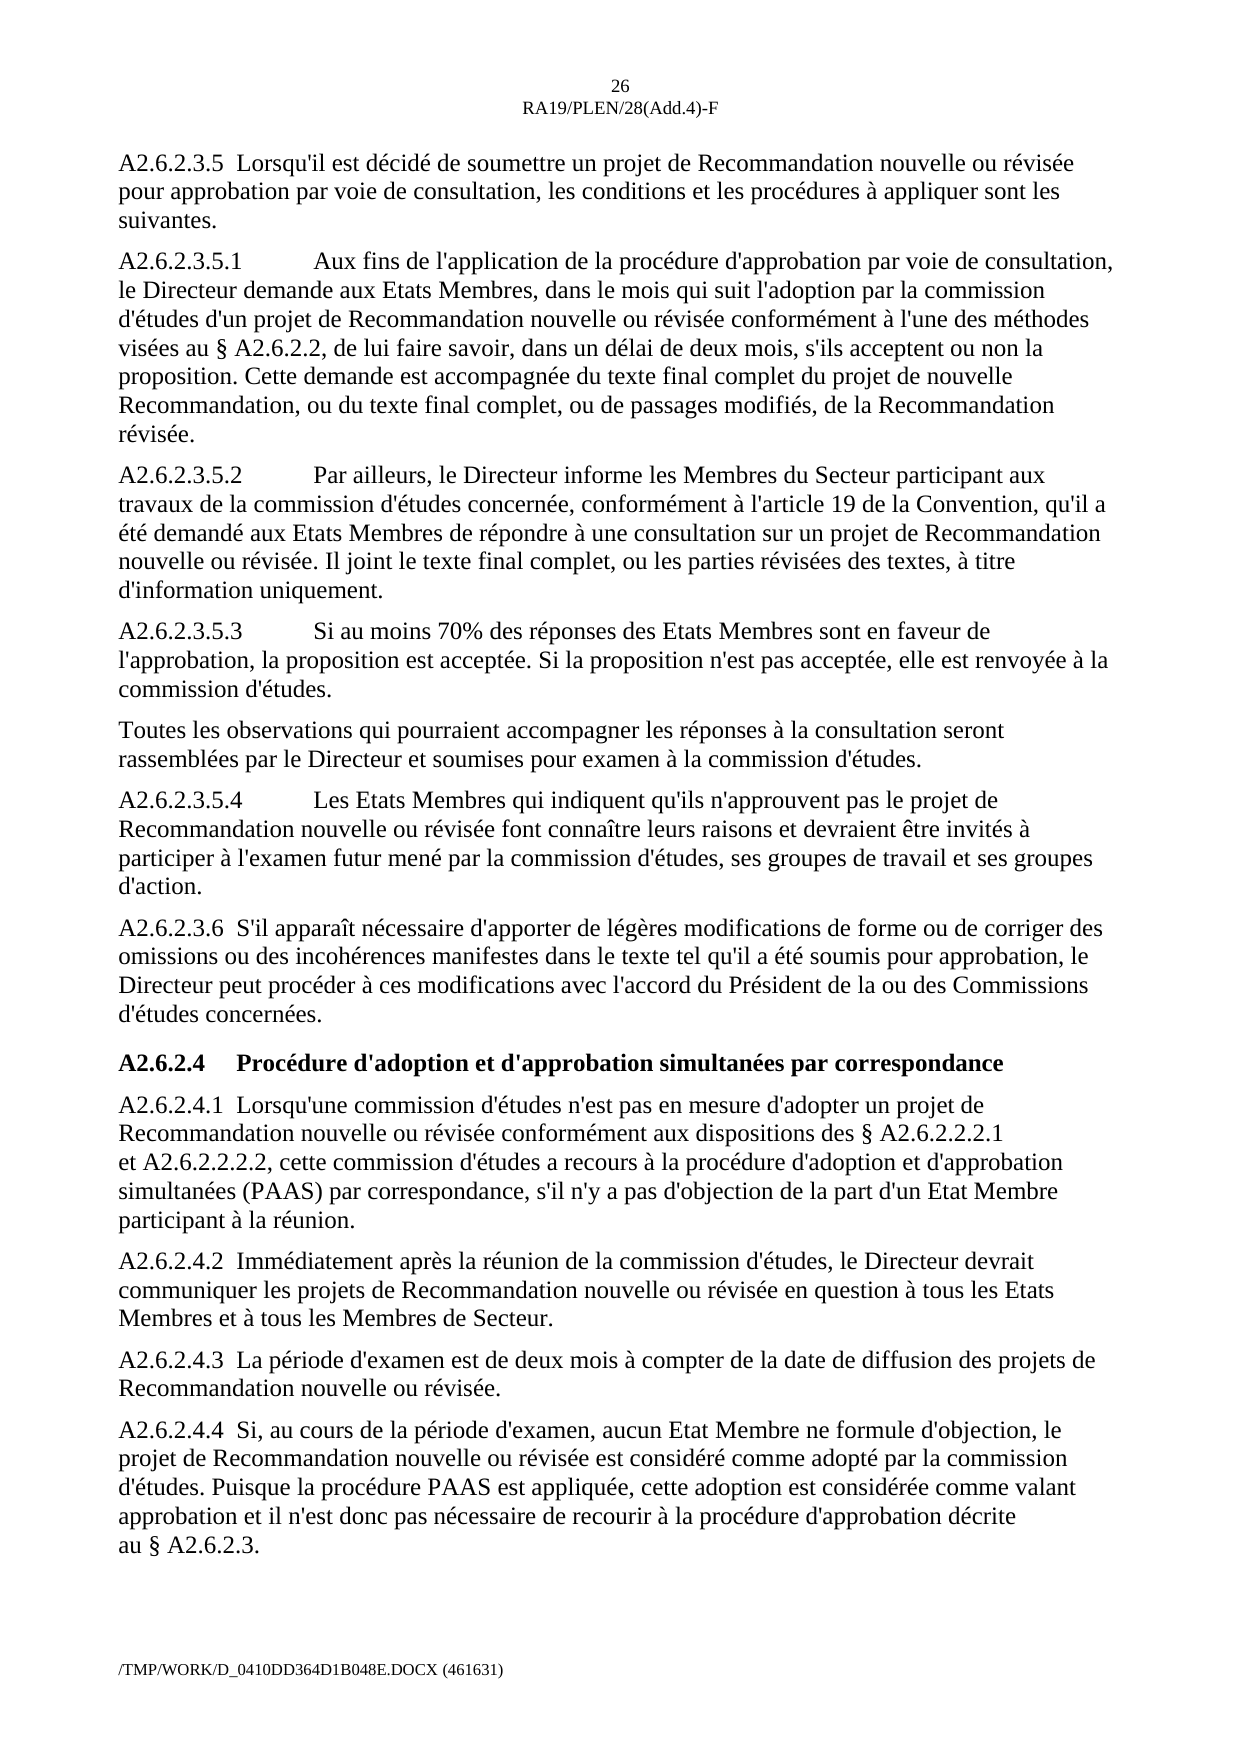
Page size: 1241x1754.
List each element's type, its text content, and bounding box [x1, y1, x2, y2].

text A2.6.2.4.4 Si, au cours de la période d'examen, aucun Etat Membre ne formule d'objection, le projet de Recommandation nouvelle ou révisée est considéré comme adopté par la commission d'études. Puisque la procédure PAAS est appliquée, cette adoption est considérée comme valant approbation et il n'est donc pas nécessaire de recourir à la procédure d'approbation décrite au § A2.6.2.3. [118, 1415, 1122, 1558]
text A2.6.2.3.5.3 Si au moins 70% des réponses des Etats Membres sont en faveur de l'approbation, la proposition est acceptée. Si la proposition n'est pas acceptée, elle est renvoyée à la commission d'études. [118, 616, 1122, 703]
text A2.6.2.3.5.2 Par ailleurs, le Directeur informe les Membres du Secteur participant aux travaux de la commission d'études concernée, conformément à l'article 19 de la Convention, qu'il a été demandé aux Etats Membres de répondre à une consultation sur un projet de Recommandation nouvelle ou révisée. Il joint le texte final complet, ou les parties révisées des textes, à titre d'information uniquement. [118, 460, 1122, 604]
text A2.6.2.3.5.1 Aux fins de l'application de la procédure d'approbation par voie de consultation, le Directeur demande aux Etats Membres, dans le mois qui suit l'adoption par la commission d'études d'un projet de Recommandation nouvelle ou révisée conformément à l'une des méthodes visées au § A2.6.2.2, de lui faire savoir, dans un délai de deux mois, s'ils acceptent ou non la proposition. Cette demande est accompagnée du texte final complet du projet de nouvelle Recommandation, ou du texte final complet, ou de passages modifiés, de la Recommandation révisée. [118, 246, 1122, 448]
text A2.6.2.3.5 Lorsqu'il est décidé de soumettre un projet de Recommandation nouvelle ou révisée pour approbation par voie de consultation, les conditions et les procédures à appliquer sont les suivantes. [118, 148, 1122, 234]
text A2.6.2.4.2 Immédiatement après la réunion de la commission d'études, le Directeur devrait communiquer les projets de Recommandation nouvelle ou révisée en question à tous les Etats Membres et à tous les Membres de Secteur. [118, 1246, 1122, 1332]
text A2.6.2.3.6 S'il apparaît nécessaire d'apporter de légères modifications de forme ou de corriger des omissions ou des incohérences manifestes dans le texte tel qu'il a été soumis pour approbation, le Directeur peut procéder à ces modifications avec l'accord du Président de la ou des Commissions d'études concernées. [118, 913, 1122, 1028]
text A2.6.2.4.3 La période d'examen est de deux mois à compter de la date de diffusion des projets de Recommandation nouvelle ou révisée. [118, 1345, 1122, 1402]
subtitle A2.6.2.4 Procédure d'adoption et d'approbation simultanées par correspondance [118, 1048, 1122, 1077]
text A2.6.2.3.5.4 Les Etats Membres qui indiquent qu'ils n'approuvent pas le projet de Recommandation nouvelle ou révisée font connaître leurs raisons et devraient être invités à participer à l'examen futur mené par la commission d'études, ses groupes de travail et ses groupes d'action. [118, 785, 1122, 900]
text A2.6.2.4.1 Lorsqu'une commission d'études n'est pas en mesure d'adopter un projet de Recommandation nouvelle ou révisée conformément aux dispositions des § A2.6.2.2.2.1 et A2.6.2.2.2.2, cette commission d'études a recours à la procédure d'adoption et d'approbation simultanées (PAAS) par correspondance, s'il n'y a pas d'objection de la part d'un Etat Membre participant à la réunion. [118, 1090, 1122, 1233]
text Toutes les observations qui pourraient accompagner les réponses à la consultation seront rassemblées par le Directeur et soumises pour examen à la commission d'études. [118, 715, 1122, 773]
